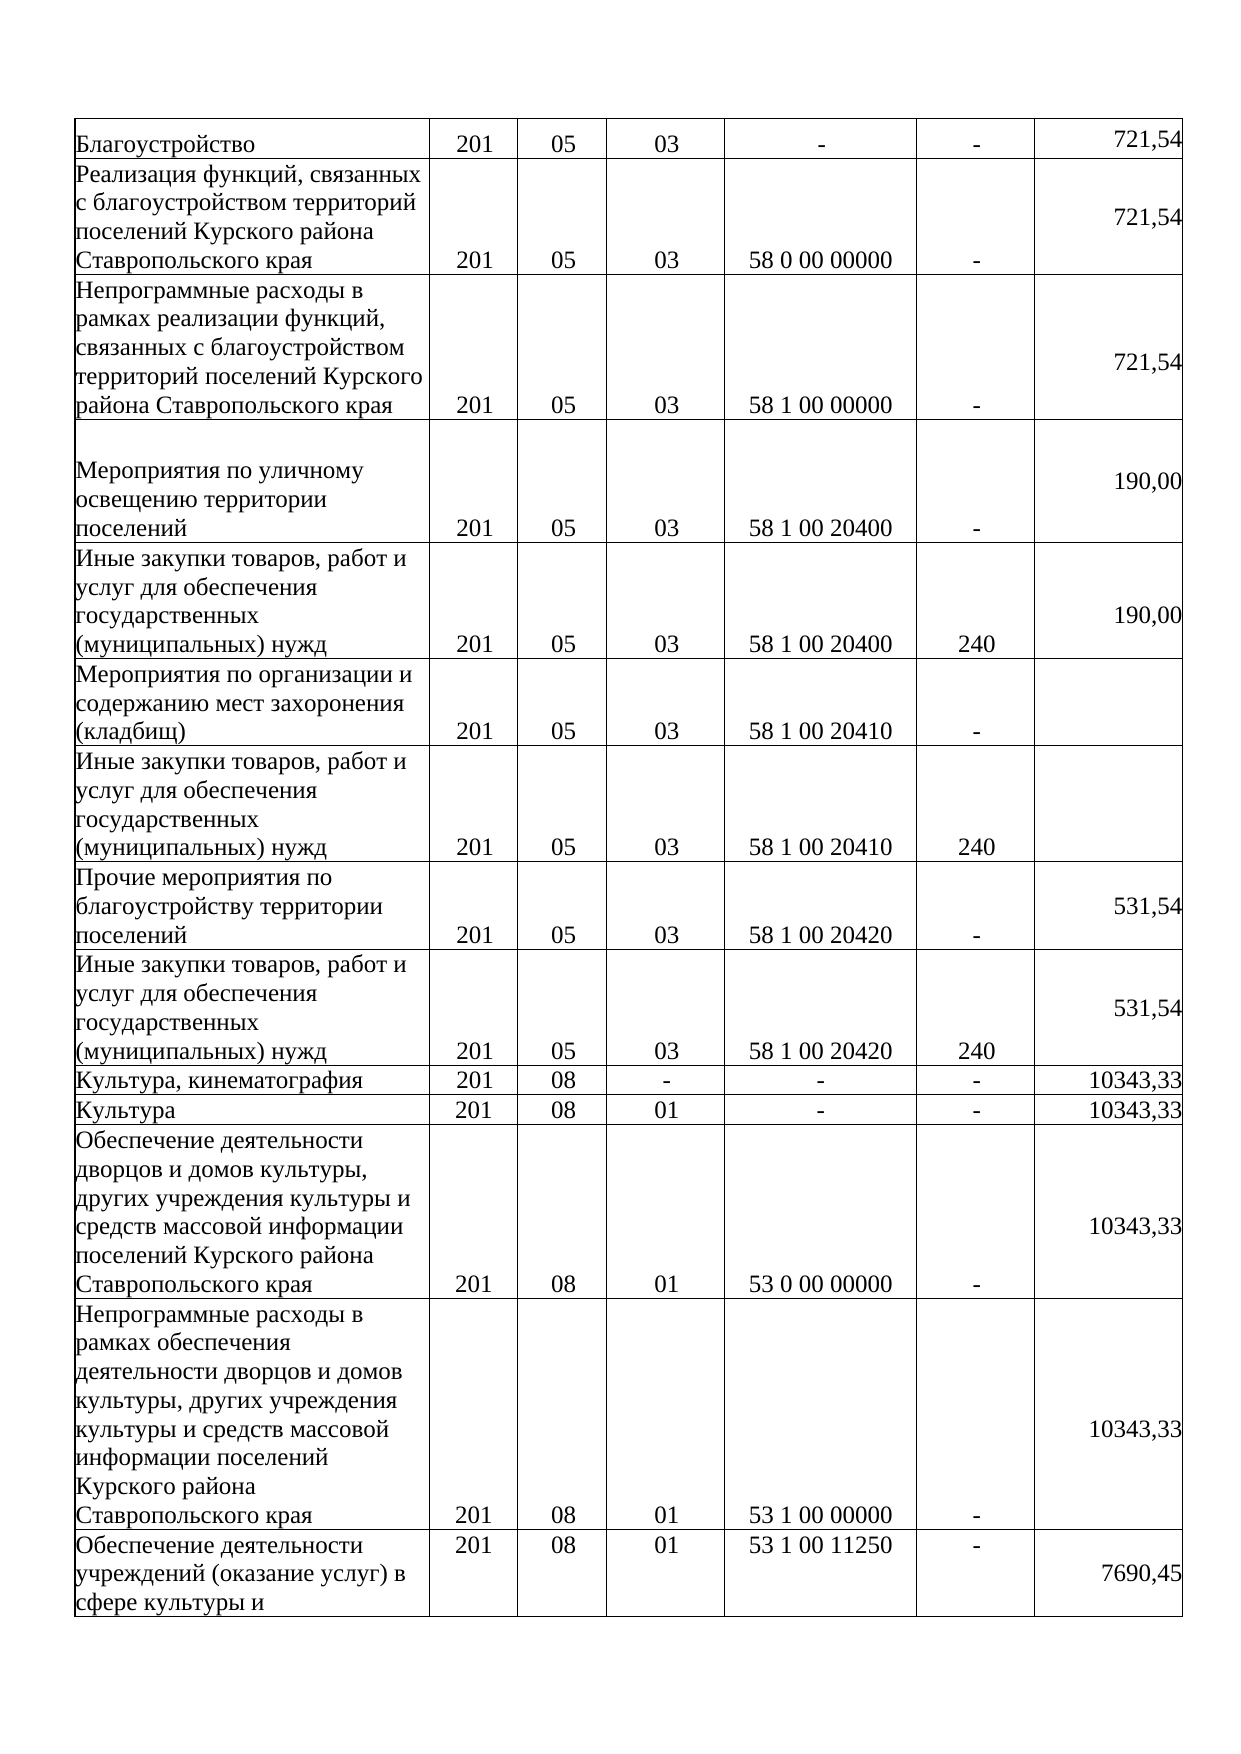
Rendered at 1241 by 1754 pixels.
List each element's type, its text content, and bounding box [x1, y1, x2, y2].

table_cell - [607, 1066, 724, 1094]
table_cell 201 [430, 1125, 517, 1298]
table_cell Непрограммные расходы в рамках реализации функций, связанных с благоустройством территорий поселений Курского района Ставропольского края [76, 275, 429, 418]
table_cell 201 [430, 1299, 517, 1529]
table_cell - [917, 1530, 1034, 1616]
table_cell 201 [430, 543, 517, 658]
table_cell 201 [430, 119, 517, 158]
table_cell 190,00 [1035, 543, 1182, 658]
table_cell 201 [430, 420, 517, 542]
table_cell 05 [518, 119, 606, 158]
table_cell [1035, 659, 1182, 745]
table_cell 53 1 00 00000 [725, 1299, 916, 1529]
table_cell 58 1 00 20410 [725, 659, 916, 745]
table_cell - [725, 1066, 916, 1094]
table_cell 53 1 00 11250 [725, 1530, 916, 1616]
table_cell 05 [518, 275, 606, 418]
table_cell 10343,33 [1035, 1125, 1182, 1298]
table_cell - [725, 119, 916, 158]
table_cell 201 [430, 275, 517, 418]
table_cell 01 [607, 1125, 724, 1298]
table_cell 201 [430, 659, 517, 745]
table_cell 7690,45 [1035, 1530, 1182, 1616]
table_cell 58 0 00 00000 [725, 159, 916, 274]
table_cell 05 [518, 420, 606, 542]
table_cell 05 [518, 159, 606, 274]
table_cell - [917, 1125, 1034, 1298]
table_cell 03 [607, 659, 724, 745]
table_cell 05 [518, 659, 606, 745]
table_cell 08 [518, 1125, 606, 1298]
table_cell Иные закупки товаров, работ и услуг для обеспечения государственных (муниципальных) нужд [76, 746, 429, 861]
table_cell 201 [430, 862, 517, 948]
table_cell 08 [518, 1066, 606, 1094]
table_cell [1035, 746, 1182, 861]
table_cell 240 [917, 950, 1034, 1064]
table_cell 721,54 [1035, 119, 1182, 158]
table_cell 240 [917, 543, 1034, 658]
table_cell 721,54 [1035, 275, 1182, 418]
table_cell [76, 1530, 429, 1616]
table_cell 03 [607, 950, 724, 1064]
table_cell - [917, 1066, 1034, 1094]
table_cell 10343,33 [1035, 1299, 1182, 1529]
table_cell 201 [430, 1066, 517, 1094]
table_cell Прочие мероприятия по благоустройству территории поселений [76, 862, 429, 948]
table_cell 03 [607, 119, 724, 158]
table_cell 58 1 00 20400 [725, 420, 916, 542]
table_cell Обеспечение деятельности дворцов и домов культуры, других учреждения культуры и средств массовой информации поселений Курского района Ставропольского края [76, 1125, 429, 1298]
table_cell Мероприятия по уличному освещению территории поселений [76, 420, 429, 542]
table_cell 58 1 00 20410 [725, 746, 916, 861]
table_cell - [917, 862, 1034, 948]
table_cell 10343,33 [1035, 1095, 1182, 1124]
table_cell - [917, 659, 1034, 745]
table_cell Мероприятия по организации и содержанию мест захоронения (кладбищ) [76, 659, 429, 745]
table_cell 05 [518, 543, 606, 658]
table_cell 240 [917, 746, 1034, 861]
table_cell Благоустройство [76, 119, 429, 158]
table_cell 201 [430, 1530, 517, 1616]
table_cell - [917, 159, 1034, 274]
table_cell Культура [76, 1095, 429, 1124]
table_cell - [917, 420, 1034, 542]
table_cell - [917, 1095, 1034, 1124]
table_cell Иные закупки товаров, работ и услуг для обеспечения государственных (муниципальных) нужд [76, 950, 429, 1064]
table_cell 05 [518, 950, 606, 1064]
table_cell 58 1 00 20420 [725, 950, 916, 1064]
table_cell 58 1 00 20420 [725, 862, 916, 948]
table_cell Иные закупки товаров, работ и услуг для обеспечения государственных (муниципальных) нужд [76, 543, 429, 658]
table_cell 08 [518, 1299, 606, 1529]
table_cell 03 [607, 746, 724, 861]
table_cell 03 [607, 275, 724, 418]
table_cell 201 [430, 746, 517, 861]
table_cell 201 [430, 1095, 517, 1124]
table_cell 190,00 [1035, 420, 1182, 542]
table_cell 531,54 [1035, 862, 1182, 948]
table_cell 08 [518, 1095, 606, 1124]
table_cell Реализация функций, связанных с благоустройством территорий поселений Курского района Ставропольского края [76, 159, 429, 274]
table_cell 05 [518, 862, 606, 948]
table_cell 03 [607, 543, 724, 658]
table_cell 08 [518, 1530, 606, 1616]
table_cell 531,54 [1035, 950, 1182, 1064]
table_cell Культура, кинематография [76, 1066, 429, 1094]
table_cell 05 [518, 746, 606, 861]
table_cell 58 1 00 00000 [725, 275, 916, 418]
table_cell 01 [607, 1530, 724, 1616]
table_cell 201 [430, 950, 517, 1064]
table_cell 03 [607, 862, 724, 948]
table_cell - [725, 1095, 916, 1124]
table_cell - [917, 1299, 1034, 1529]
table_cell 58 1 00 20400 [725, 543, 916, 658]
table_cell 01 [607, 1299, 724, 1529]
table_cell 721,54 [1035, 159, 1182, 274]
table_cell Непрограммные расходы в рамках обеспечения деятельности дворцов и домов культуры, других учреждения культуры и средств массовой информации поселений Курского района Ставропольского края [76, 1299, 429, 1529]
table_cell - [917, 119, 1034, 158]
table_cell 03 [607, 159, 724, 274]
table_cell 10343,33 [1035, 1066, 1182, 1094]
table_cell 53 0 00 00000 [725, 1125, 916, 1298]
table_cell 01 [607, 1095, 724, 1124]
table_cell 03 [607, 420, 724, 542]
table_cell - [917, 275, 1034, 418]
table_cell 201 [430, 159, 517, 274]
